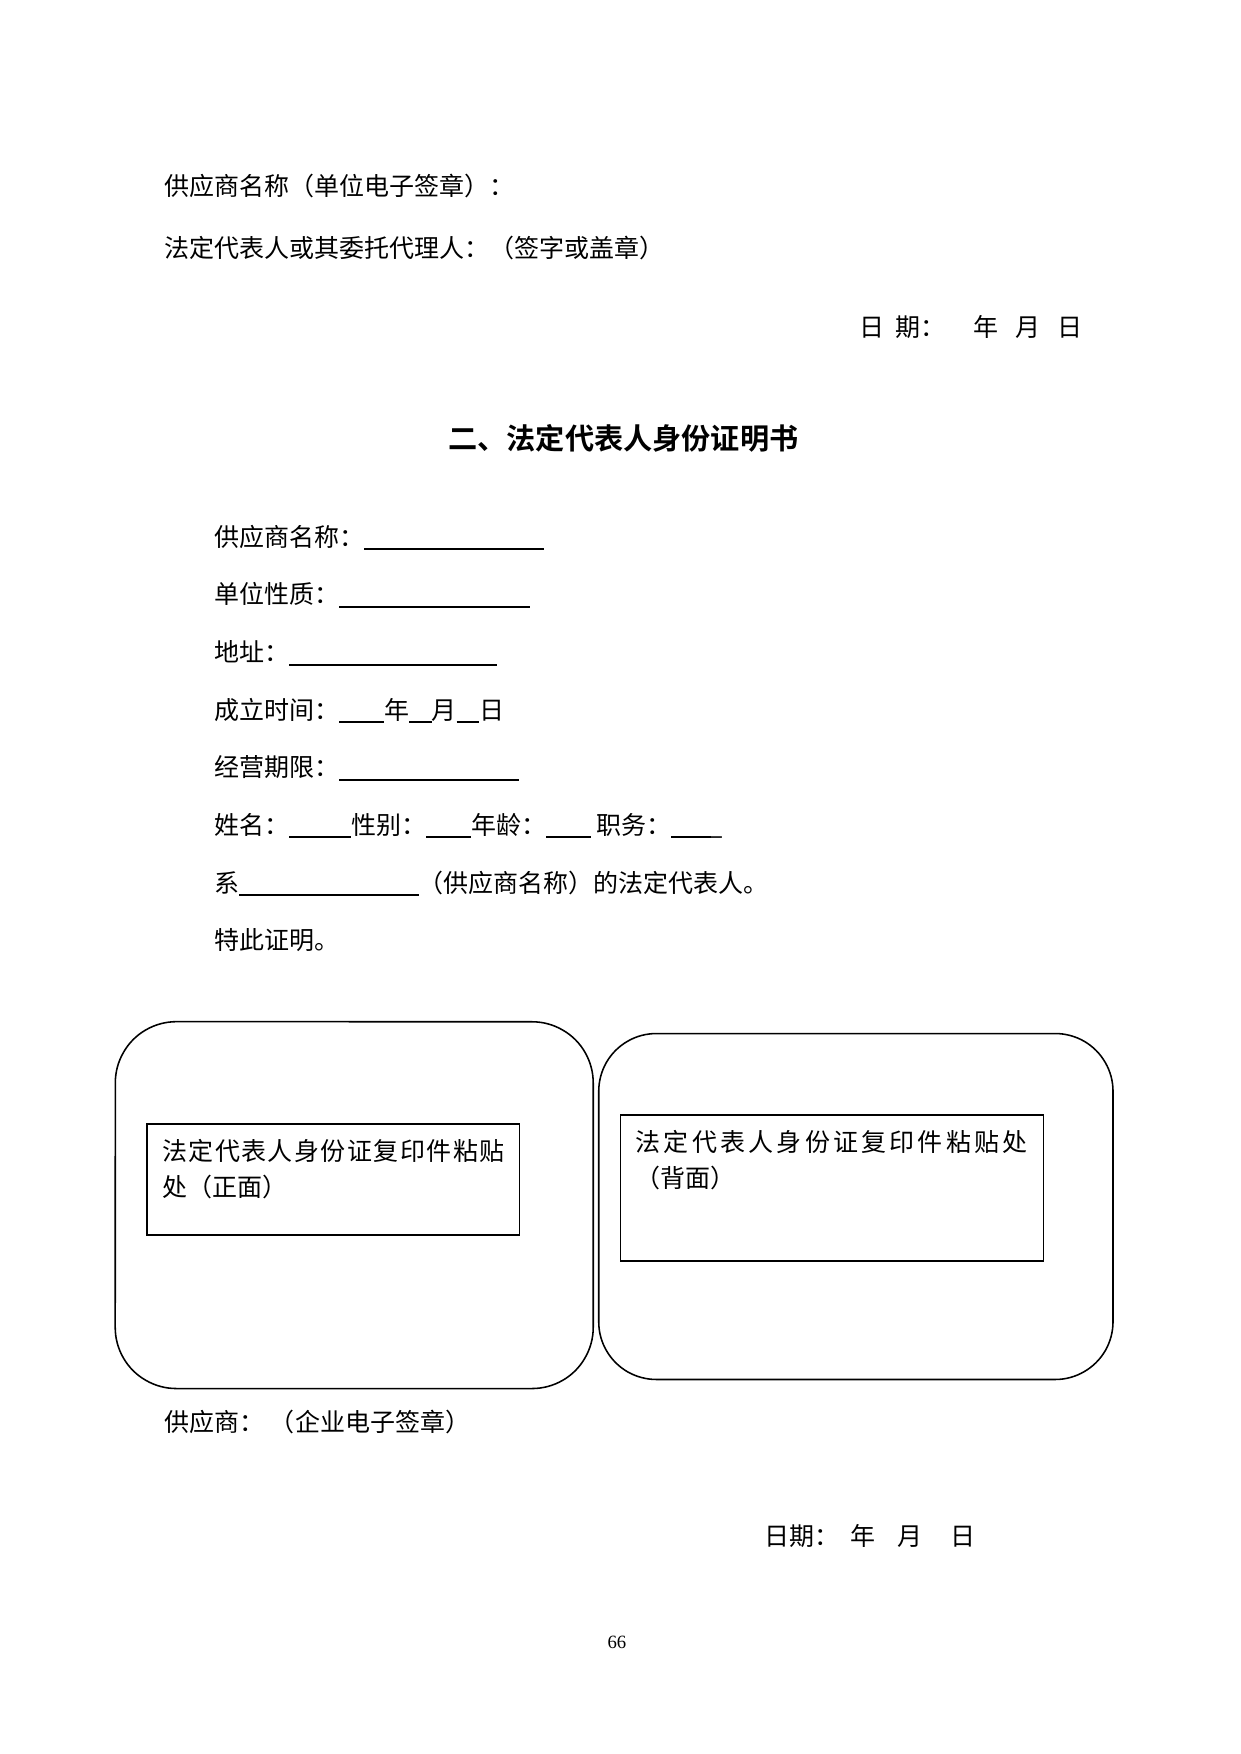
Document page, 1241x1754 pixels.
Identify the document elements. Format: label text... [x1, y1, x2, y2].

text 单位性质： [164, 573, 1082, 613]
text 法定代表人或其委托代理人：（签字或盖章） [164, 227, 1082, 266]
text 日期： 年 月 日 [164, 1515, 1082, 1554]
text 系 （供应商名称）的法定代表人。 [164, 861, 1082, 901]
text 经营期限： [164, 746, 1082, 786]
text 供应商名称： [164, 516, 1082, 555]
text 供应商名称（单位电子签章）： [164, 166, 982, 203]
text 成立时间： 年 月 日 [164, 689, 1082, 728]
list 法定代表人身份证明书 [164, 397, 1082, 476]
text 日 期： 年 月 日 [273, 306, 1082, 345]
text 姓名： 性别： 年龄： 职务： _ [164, 804, 1082, 843]
text 特此证明。 [164, 919, 1082, 958]
text 供应商： （企业电子签章） [164, 1401, 1082, 1441]
text 地址： [164, 631, 1082, 671]
